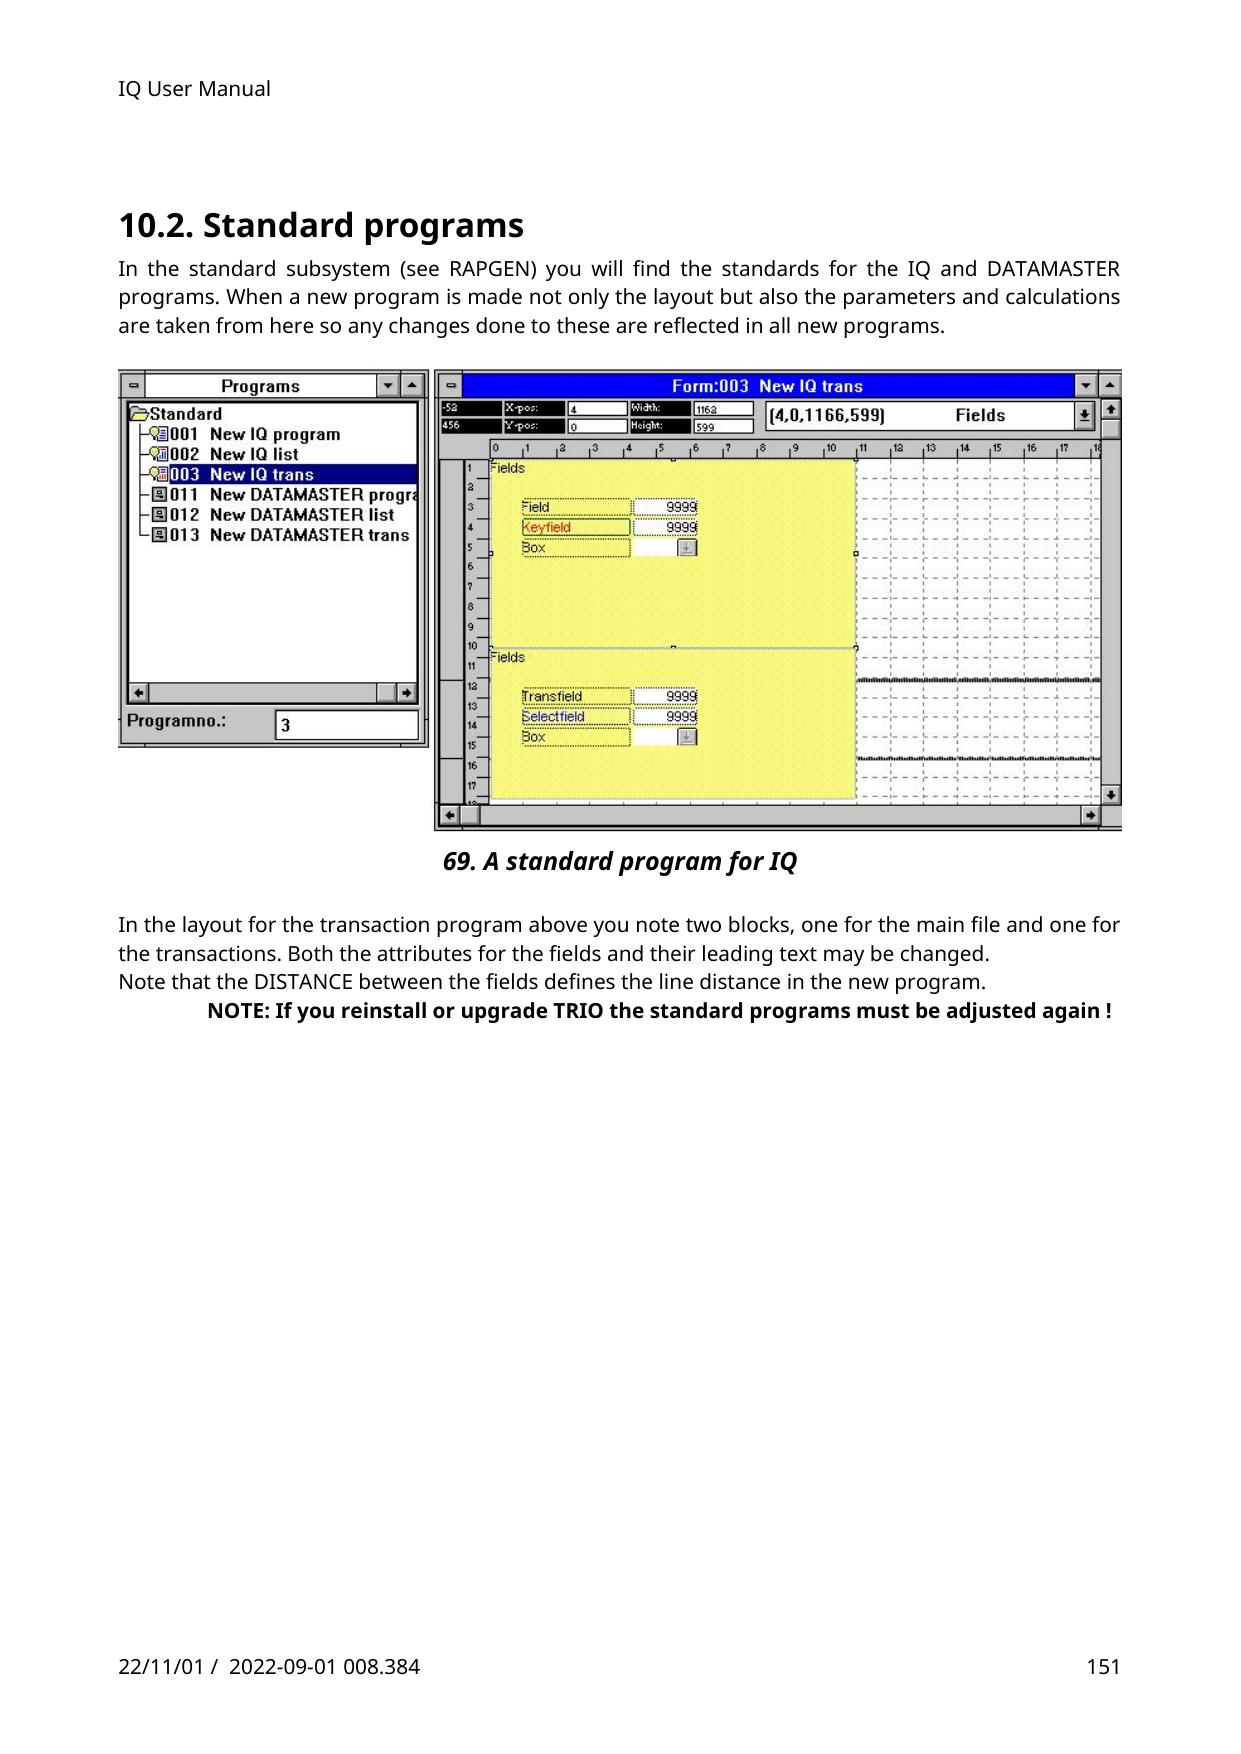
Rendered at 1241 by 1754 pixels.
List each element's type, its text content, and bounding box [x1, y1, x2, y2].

picture [118, 367, 1122, 835]
text In the layout for the transaction program above you note two blocks, one for the main file and one for the transactions. Both the attributes for the fields and their leading text may be changed. [118, 911, 1122, 967]
text In the standard subsystem (see RAPGEN) you will find the standards for the IQ and DATAMASTER programs. When a new program is made not only the layout but also the parameters and calculations are taken from here so any changes done to these are reflected in all new programs. [118, 254, 1122, 339]
subtitle 10.2. Standard programs [118, 202, 1122, 248]
subtitle 69. A standard program for IQ [118, 843, 1122, 877]
text NOTE: If you reinstall or upgrade TRIO the standard programs must be adjusted again ! [207, 996, 1122, 1024]
text Note that the DISTANCE between the fields defines the line distance in the new program. [118, 967, 1122, 996]
